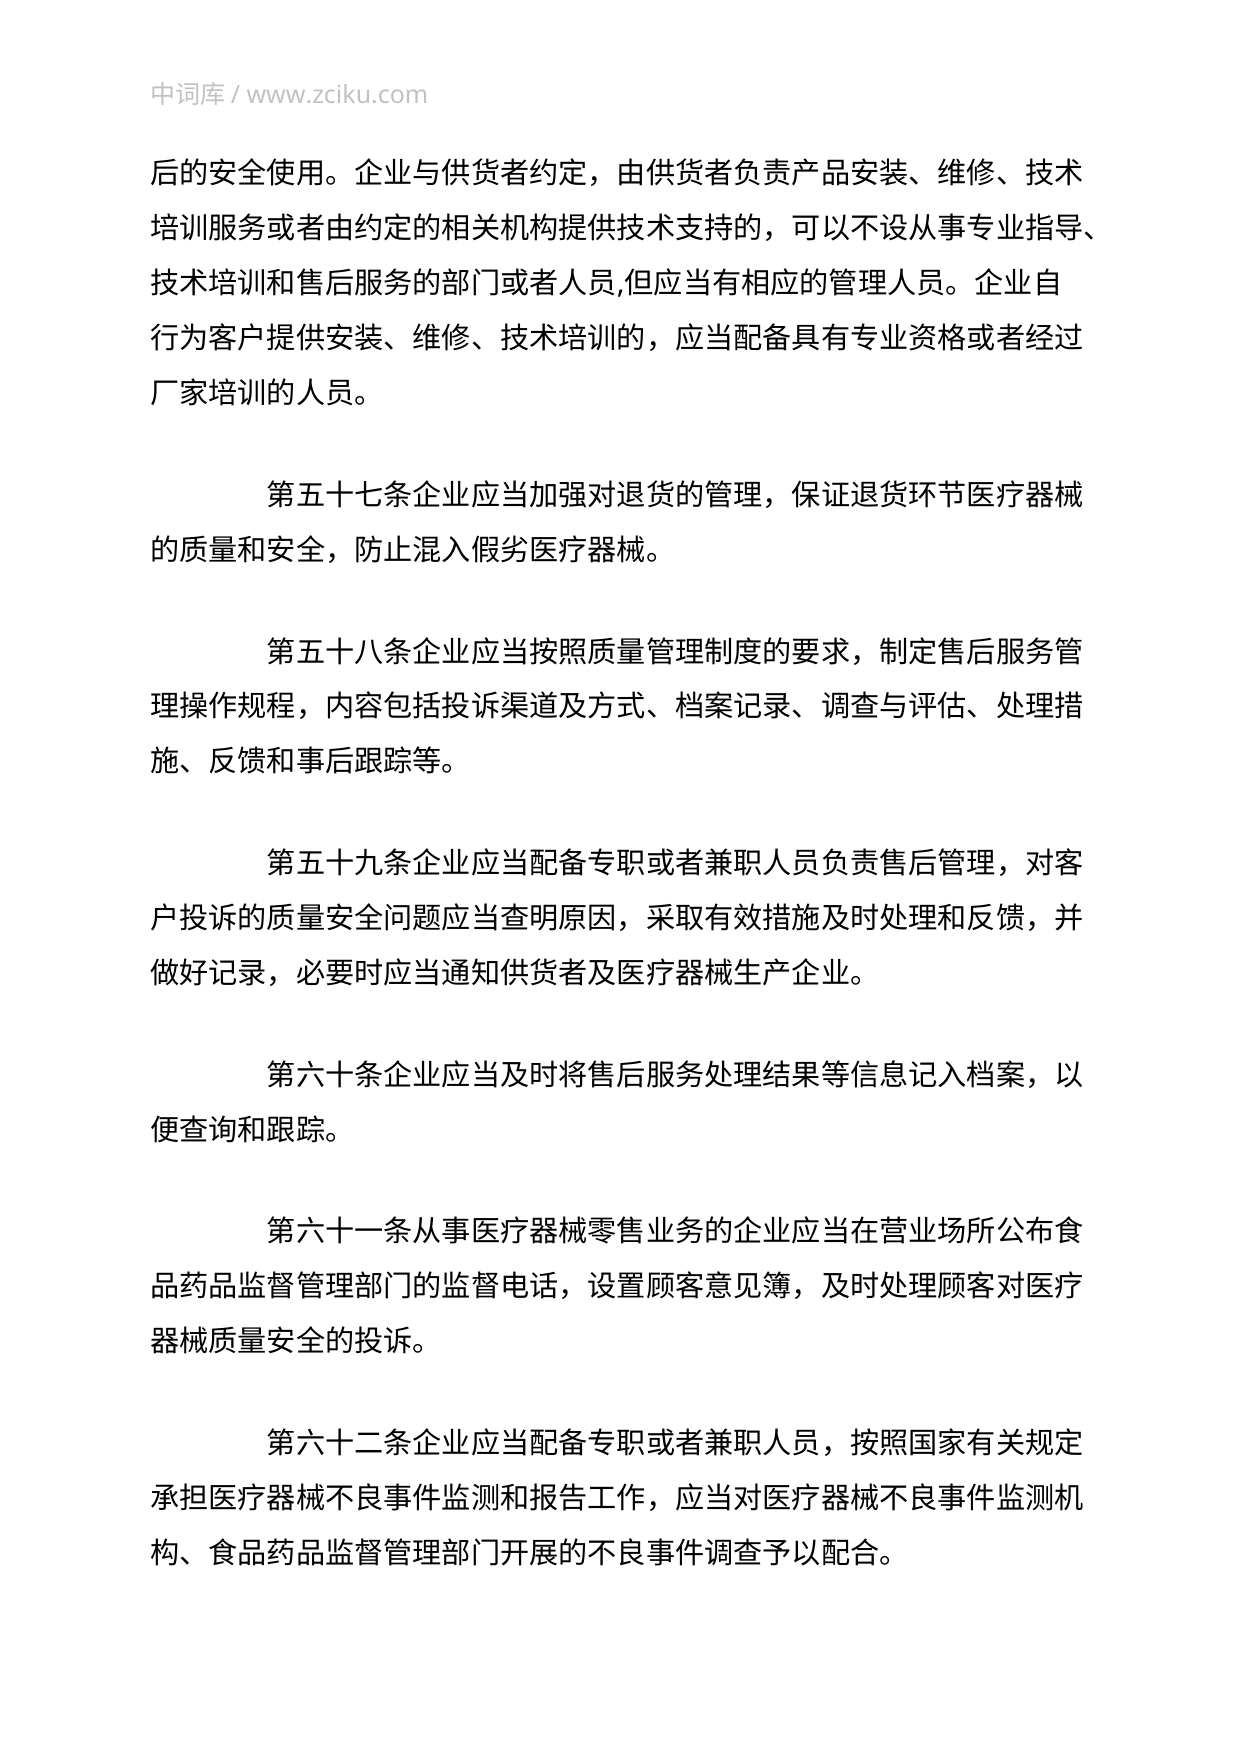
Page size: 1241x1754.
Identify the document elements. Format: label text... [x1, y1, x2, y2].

text 第五十七条企业应当加强对退货的管理，保证退货环节医疗器械的质量和安全，防止混入假劣医疗器械。 [150, 471, 1090, 569]
text 第五十八条企业应当按照质量管理制度的要求，制定售后服务管理操作规程，内容包括投诉渠道及方式、档案记录、调查与评估、处理措施、反馈和事后跟踪等。 [150, 628, 1090, 780]
text 第六十二条企业应当配备专职或者兼职人员，按照国家有关规定承担医疗器械不良事件监测和报告工作，应当对医疗器械不良事件监测机构、食品药品监督管理部门开展的不良事件调查予以配合。 [150, 1419, 1090, 1572]
text 第五十九条企业应当配备专职或者兼职人员负责售后管理，对客户投诉的质量安全问题应当查明原因，采取有效措施及时处理和反馈，并做好记录，必要时应当通知供货者及医疗器械生产企业。 [150, 840, 1090, 992]
text 第六十条企业应当及时将售后服务处理结果等信息记入档案，以便查询和跟踪。 [150, 1051, 1090, 1148]
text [150, 150, 1090, 412]
text 第六十一条从事医疗器械零售业务的企业应当在营业场所公布食品药品监督管理部门的监督电话，设置顾客意见簿，及时处理顾客对医疗器械质量安全的投诉。 [150, 1208, 1090, 1360]
